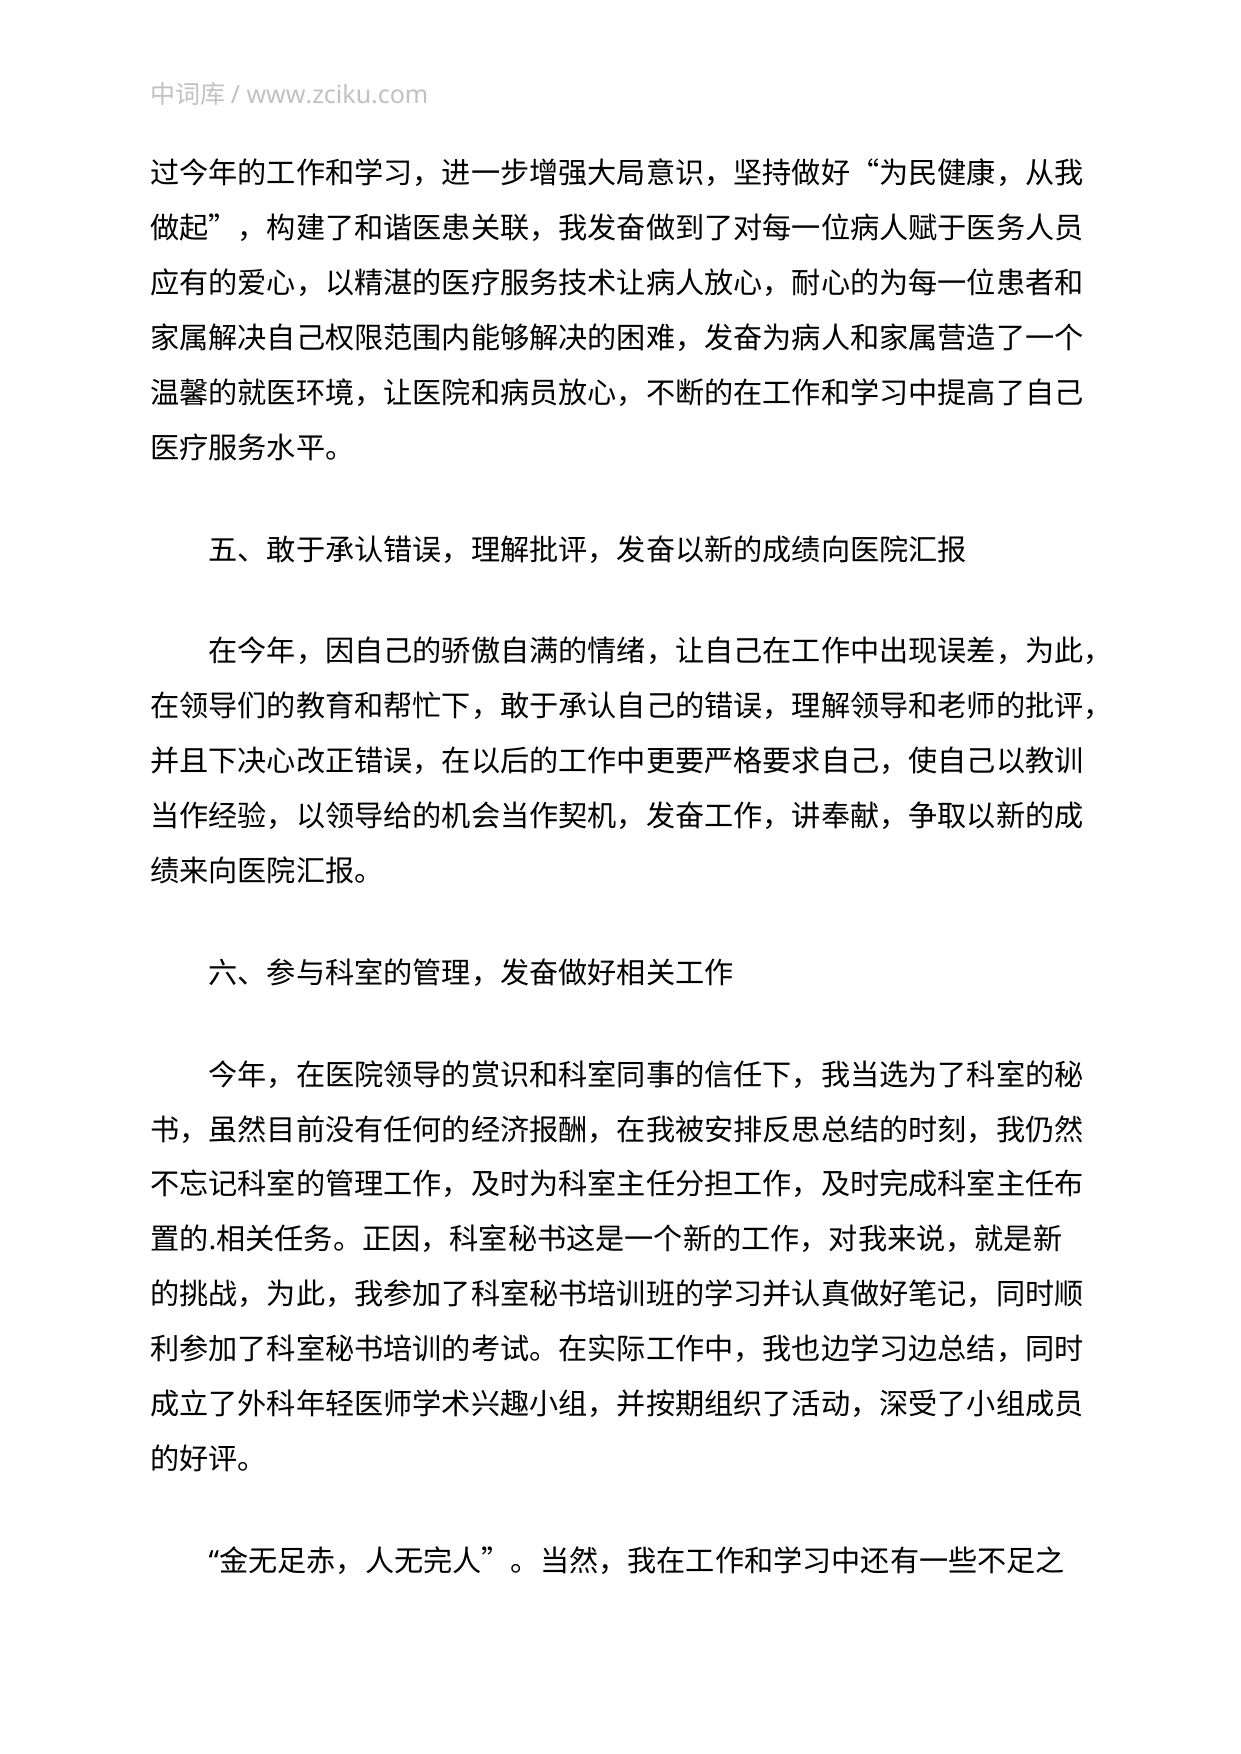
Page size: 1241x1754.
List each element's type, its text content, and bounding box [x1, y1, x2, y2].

text 今年，在医院领导的赏识和科室同事的信任下，我当选为了科室的秘书，虽然目前没有任何的经济报酬，在我被安排反思总结的时刻，我仍然不忘记科室的管理工作，及时为科室主任分担工作，及时完成科室主任布置的.相关任务。正因，科室秘书这是一个新的工作，对我来说，就是新的挑战，为此，我参加了科室秘书培训班的学习并认真做好笔记，同时顺利参加了科室秘书培训的考试。在实际工作中，我也边学习边总结，同时成立了外科年轻医师学术兴趣小组，并按期组织了活动，深受了小组成员的好评。 [150, 1051, 1090, 1478]
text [150, 1537, 1090, 1580]
text 五、敢于承认错误，理解批评，发奋以新的成绩向医院汇报 [150, 526, 1090, 568]
text 在今年，因自己的骄傲自满的情绪，让自己在工作中出现误差，为此，在领导们的教育和帮忙下，敢于承认自己的错误，理解领导和老师的批评，并且下决心改正错误，在以后的工作中更要严格要求自己，使自己以教训当作经验，以领导给的机会当作契机，发奋工作，讲奉献，争取以新的成绩来向医院汇报。 [150, 628, 1090, 890]
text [150, 150, 1090, 467]
text 六、参与科室的管理，发奋做好相关工作 [150, 949, 1090, 992]
